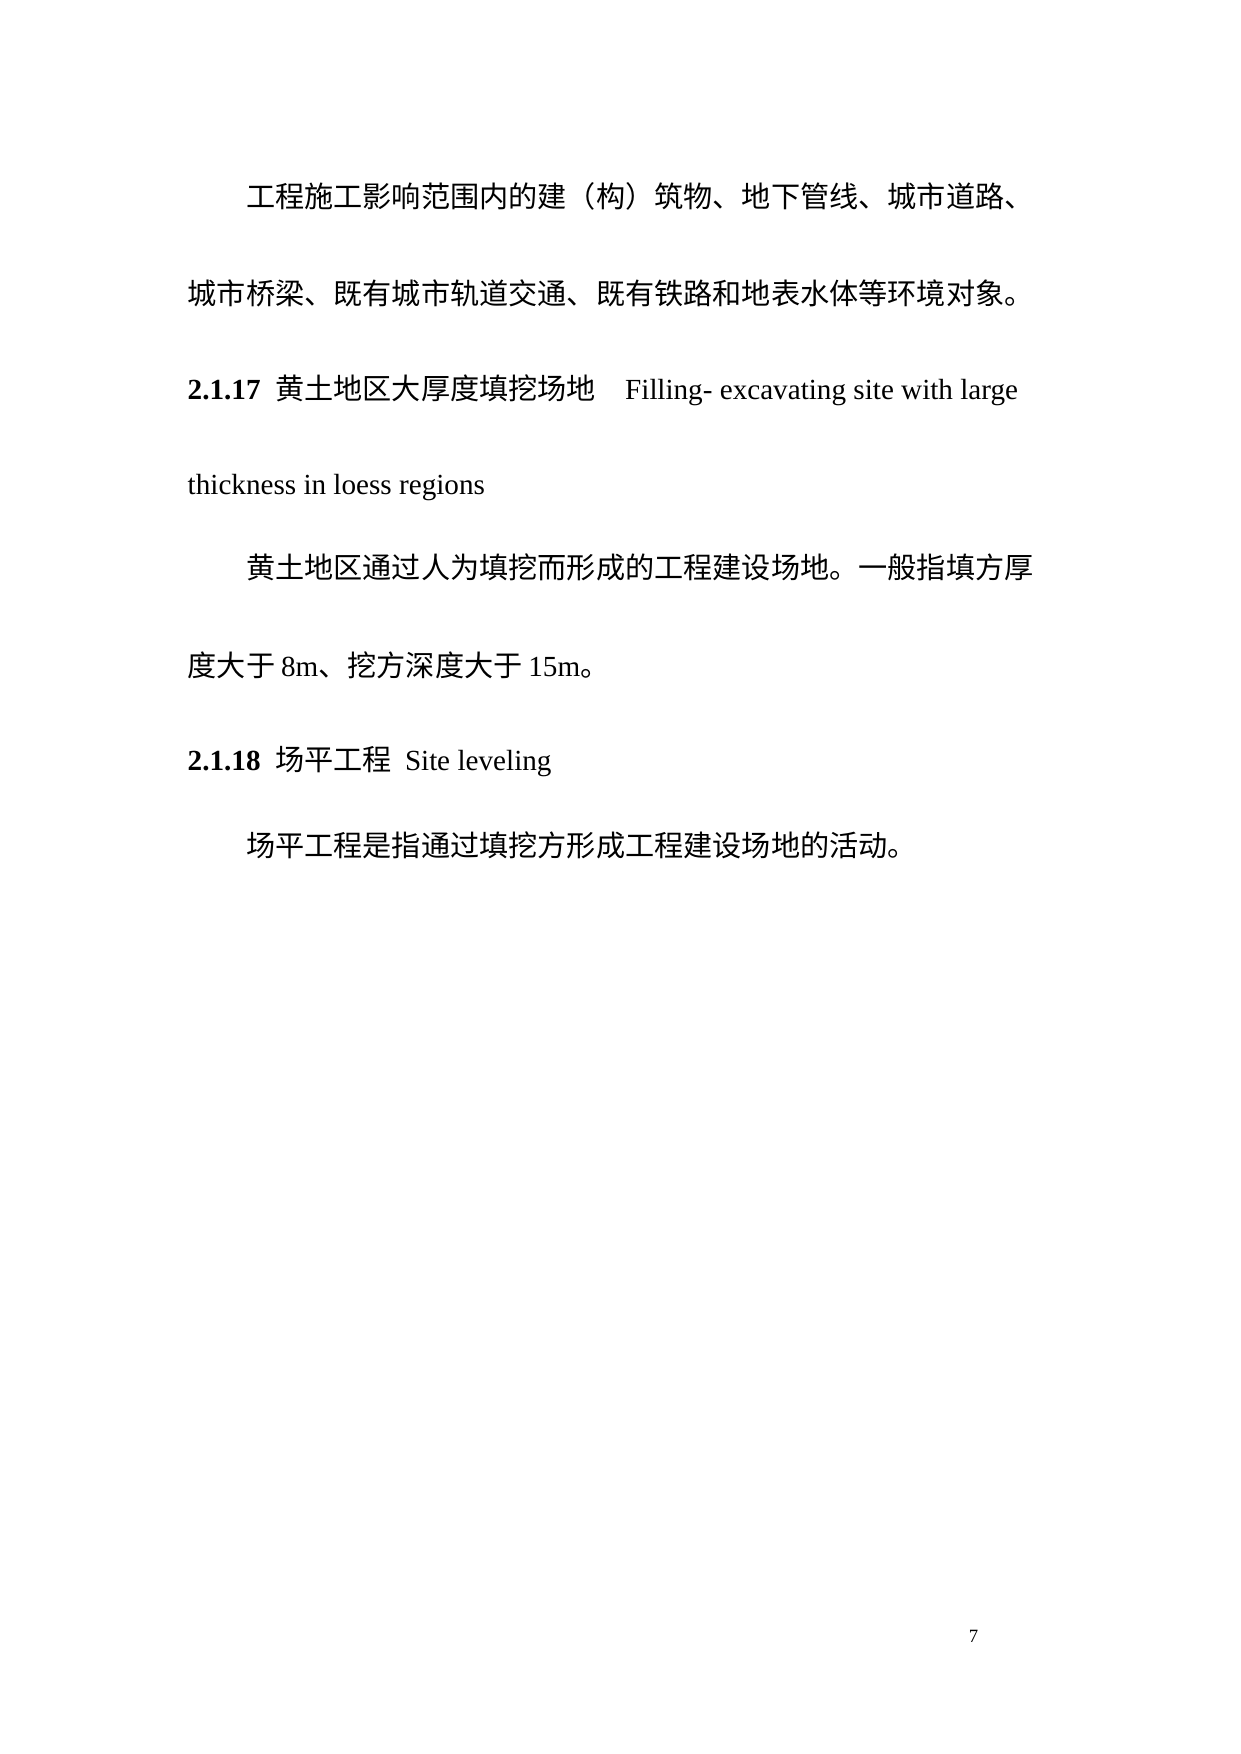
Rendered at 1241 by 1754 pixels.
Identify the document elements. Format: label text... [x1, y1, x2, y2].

text 工程施工影响范围内的建（构）筑物、地下管线、城市道路、城市桥梁、既有城市轨道交通、既有铁路和地表水体等环境对象。 [187, 162, 1053, 324]
list 2.1.18 场平工程 Site leveling [187, 725, 1024, 790]
text 场平工程是指通过填挖方形成工程建设场地的活动。 [187, 811, 1053, 876]
list 2.1.17 黄土地区大厚度填挖场地 Filling- excavating site with large thickness in loess regions [187, 354, 1024, 516]
text 黄土地区通过人为填挖而形成的工程建设场地。一般指填方厚度大于8m、挖方深度大于15m。 [187, 533, 1053, 696]
